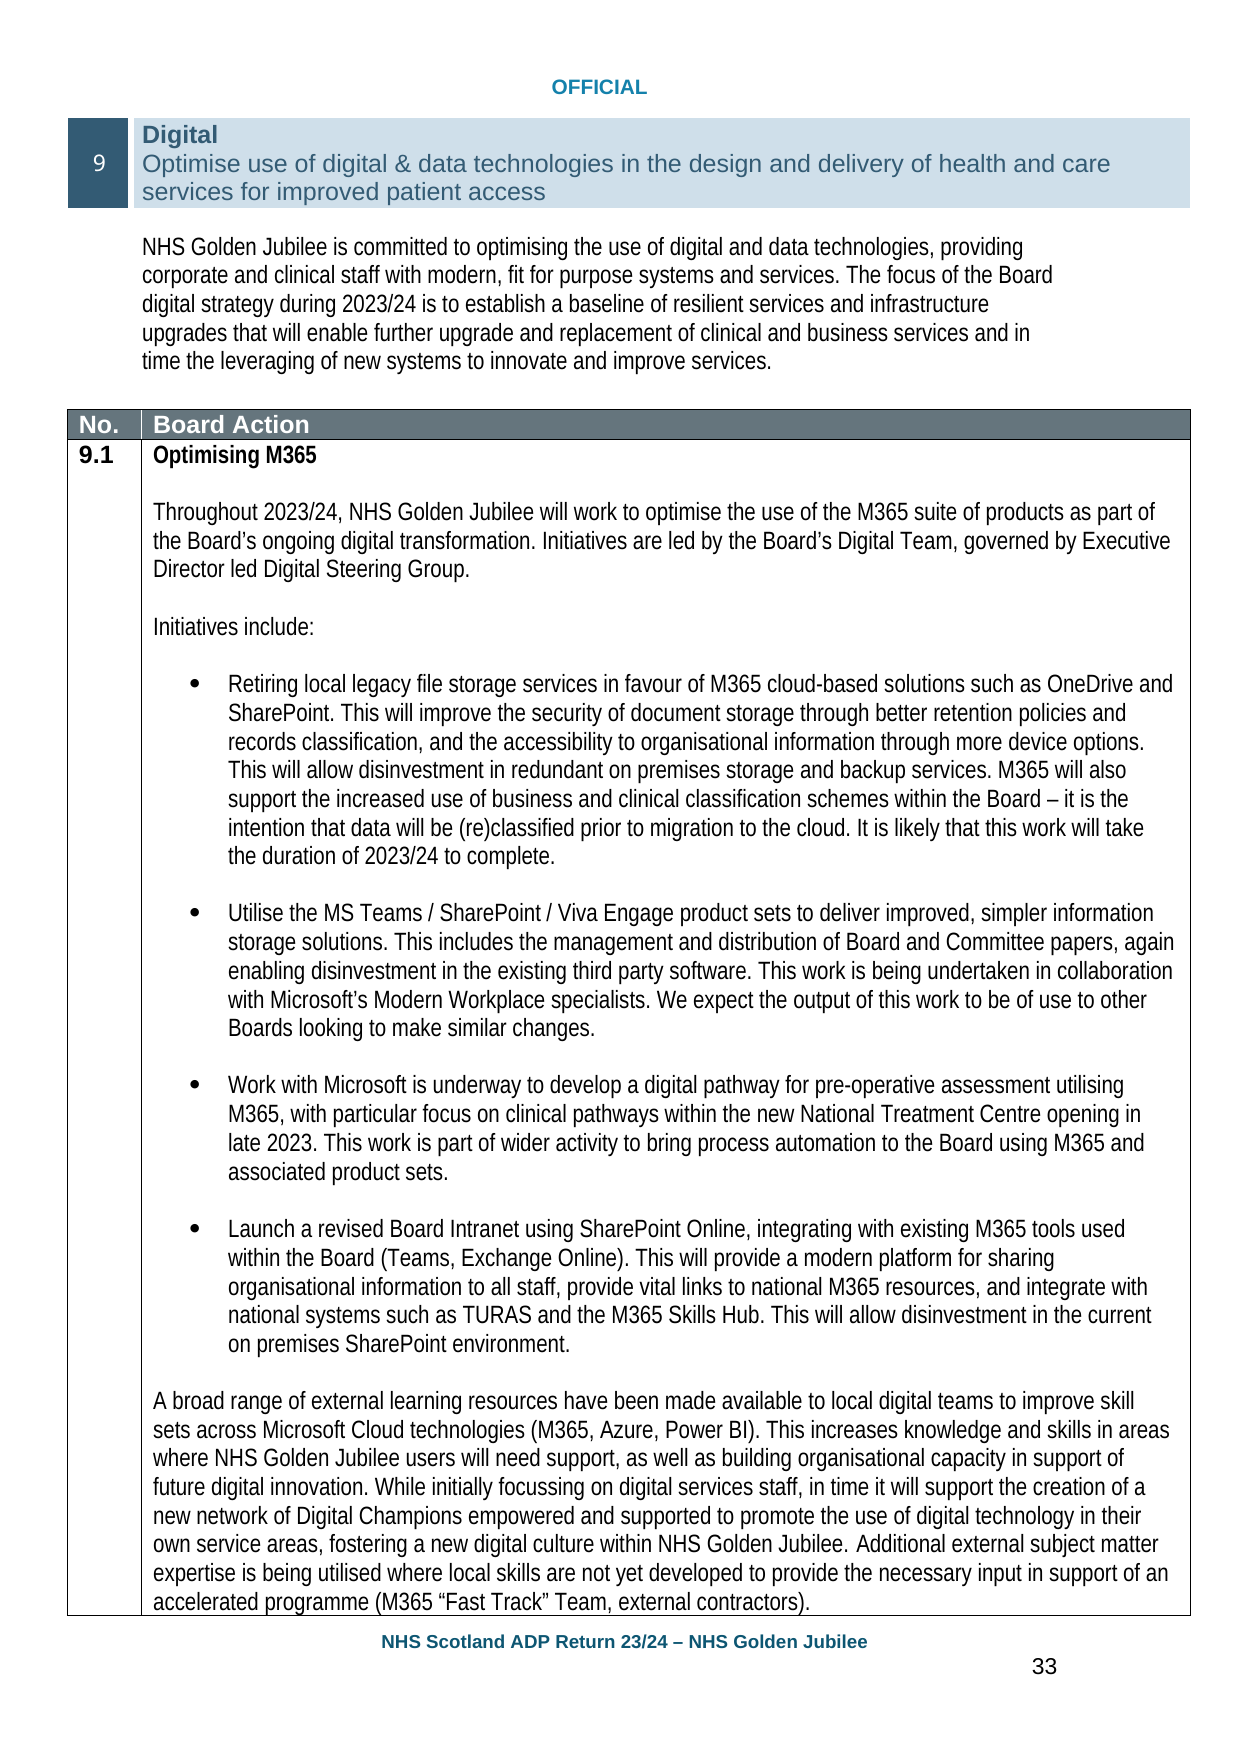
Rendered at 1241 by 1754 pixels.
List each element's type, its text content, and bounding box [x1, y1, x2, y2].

text NHS Golden Jubilee is committed to optimising the use of digital and data technologies, providing corporate and clinical staff with modern, fit for purpose systems and services. The focus of the Board digital strategy during 2023/24 is to establish a baseline of resilient services and infrastructure upgrades that will enable further upgrade and replacement of clinical and business services and in time the leveraging of new systems to innovate and improve services. [142, 232, 1057, 375]
table_header Board Action [142, 410, 1190, 439]
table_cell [142, 440, 1190, 1615]
table_header No. [68, 410, 141, 439]
table_cell 9.1 [68, 440, 141, 1615]
table_header Digital Optimise use of digital & data technologies in the design and delivery of health and care services for improved patient access [134, 118, 1190, 208]
table_header 9 [68, 118, 128, 208]
